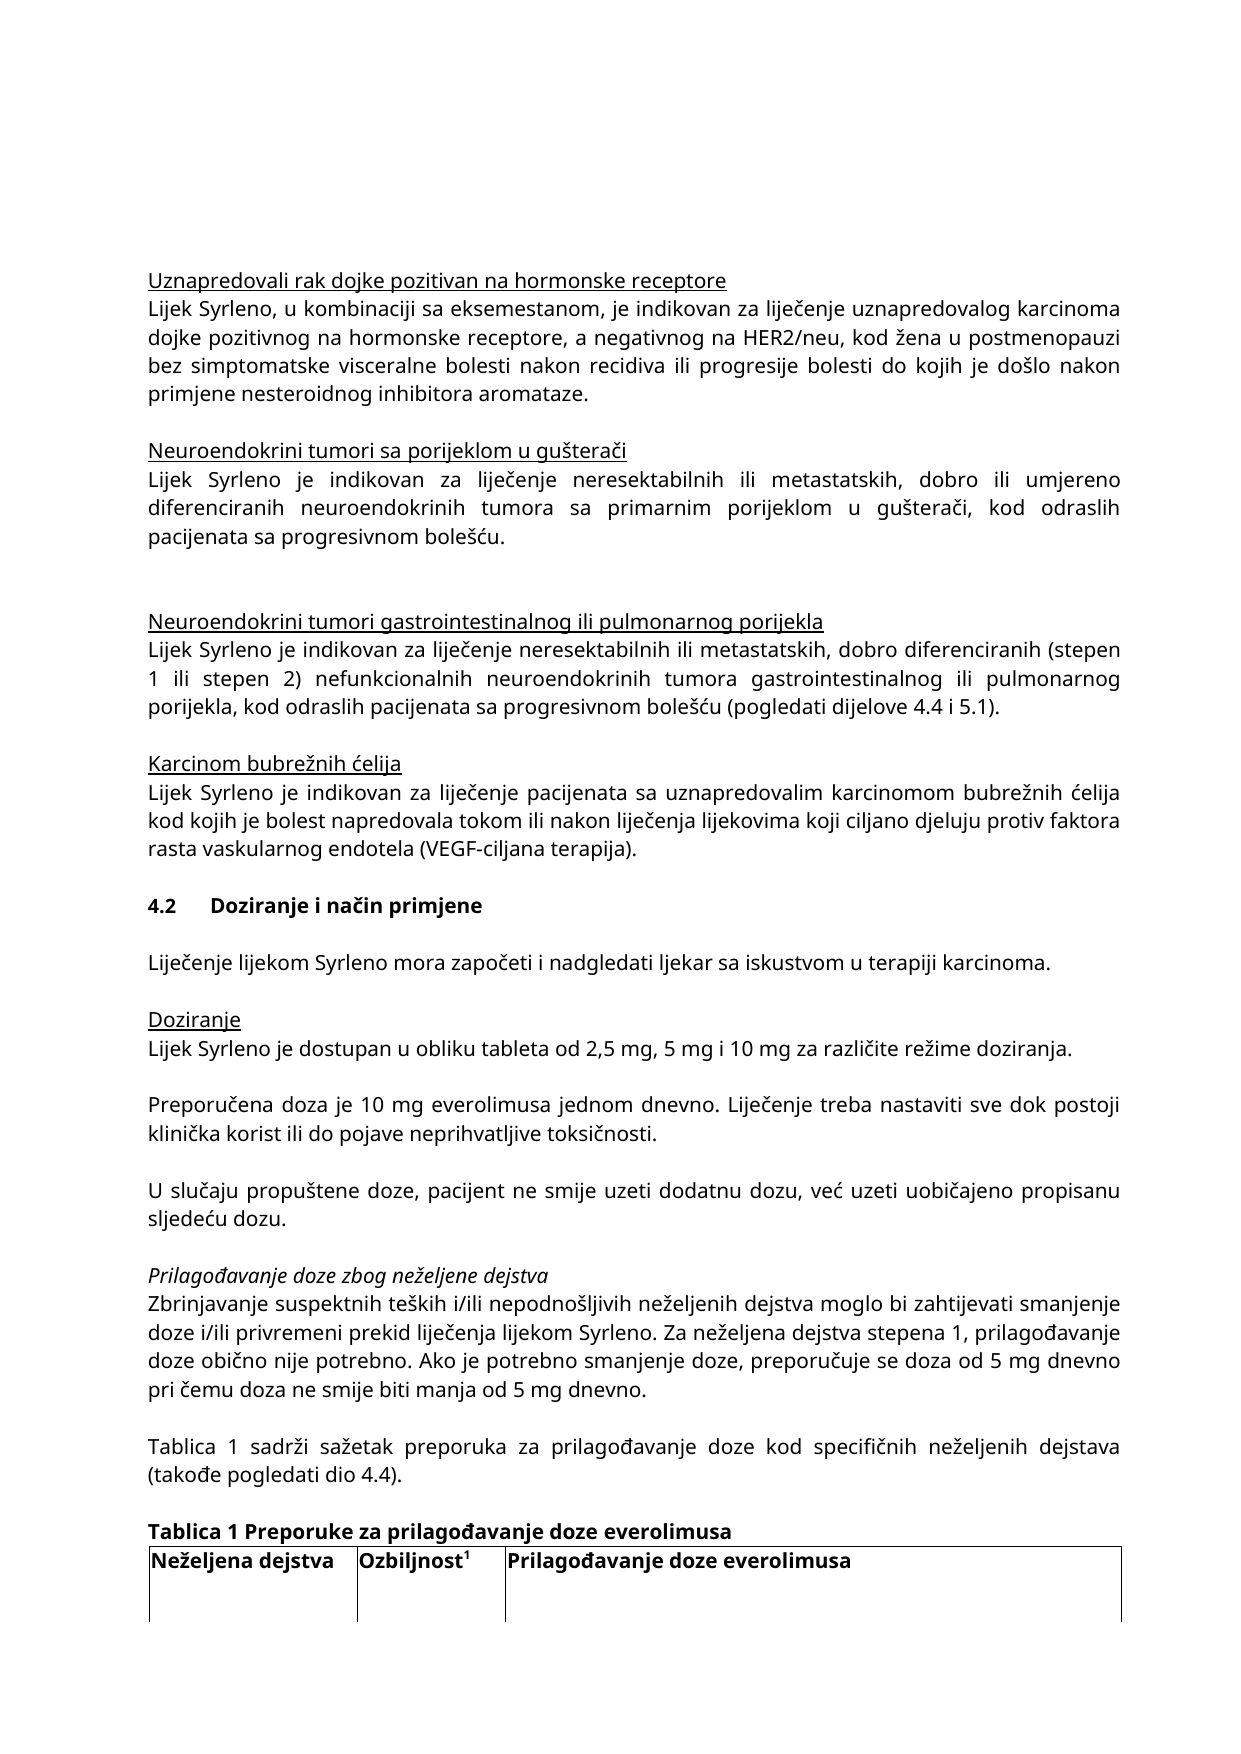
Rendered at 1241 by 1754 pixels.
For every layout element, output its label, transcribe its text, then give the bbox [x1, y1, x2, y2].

text U slučaju propuštene doze, pacijent ne smije uzeti dodatnu dozu, već uzeti uobičajeno propisanu sljedeću dozu. [148, 1176, 1122, 1233]
table_header Neželjena dejstva [150, 1547, 357, 1622]
text Lijek Syrleno je dostupan u obliku tableta od 2,5 mg, 5 mg i 10 mg za različite režime doziranja. [148, 1034, 1122, 1062]
text Liječenje lijekom Syrleno mora započeti i nadgledati ljekar sa iskustvom u terapiji karcinoma. [148, 948, 1122, 977]
text Lijek Syrleno je indikovan za liječenje neresektabilnih ili metastatskih, dobro diferenciranih (stepen 1 ili stepen 2) nefunkcionalnih neuroendokrinih tumora gastrointestinalnog ili pulmonarnog porijekla, kod odraslih pacijenata sa progresivnom bolešću (pogledati dijelove 4.4 i 5.1). [148, 636, 1122, 721]
text Neuroendokrini tumori sa porijeklom u gušterači [148, 436, 1122, 465]
text Lijek Syrleno je indikovan za liječenje pacijenata sa uznapredovalim karcinomom bubrežnih ćelija kod kojih je bolest napredovala tokom ili nakon liječenja lijekovima koji ciljano djeluju protiv faktora rasta vaskularnog endotela (VEGF-ciljana terapija). [148, 778, 1122, 863]
text Tablica 1 Preporuke za prilagođavanje doze everolimusa [148, 1517, 1122, 1546]
text Uznapredovali rak dojke pozitivan na hormonske receptore [148, 266, 1122, 294]
text Preporučena doza je 10 mg everolimusa jednom dnevno. Liječenje treba nastaviti sve dok postoji klinička korist ili do pojave neprihvatljive toksičnosti. [148, 1091, 1122, 1147]
text Doziranje [148, 1005, 1122, 1034]
table_header Ozbiljnost1 [358, 1547, 505, 1622]
text Zbrinjavanje suspektnih teških i/ili nepodnošljivih neželjenih dejstva moglo bi zahtijevati smanjenje doze i/ili privremeni prekid liječenja lijekom Syrleno. Za neželjena dejstva stepena 1, prilagođavanje doze obično nije potrebno. Ako je potrebno smanjenje doze, preporučuje se doza od 5 mg dnevno pri čemu doza ne smije biti manja od 5 mg dnevno. [148, 1289, 1122, 1403]
text Neuroendokrini tumori gastrointestinalnog ili pulmonarnog porijekla [148, 607, 1122, 636]
text Lijek Syrleno je indikovan za liječenje neresektabilnih ili metastatskih, dobro ili umjereno diferenciranih neuroendokrinih tumora sa primarnim porijeklom u gušterači, kod odraslih pacijenata sa progresivnom bolešću. [148, 465, 1122, 550]
text Prilagođavanje doze zbog neželjene dejstva [148, 1261, 1122, 1289]
text Tablica 1 sadrži sažetak preporuka za prilagođavanje doze kod specifičnih neželjenih dejstava (takođe pogledati dio 4.4). [148, 1432, 1122, 1489]
text Karcinom bubrežnih ćelija [148, 749, 1122, 778]
table_header Prilagođavanje doze everolimusa [506, 1547, 1121, 1622]
list Doziranje i način primjene [148, 891, 1122, 920]
text Lijek Syrleno, u kombinaciji sa eksemestanom, je indikovan za liječenje uznapredovalog karcinoma dojke pozitivnog na hormonske receptore, a negativnog na HER2/neu, kod žena u postmenopauzi bez simptomatske visceralne bolesti nakon recidiva ili progresije bolesti do kojih je došlo nakon primjene nesteroidnog inhibitora aromataze. [148, 294, 1122, 408]
